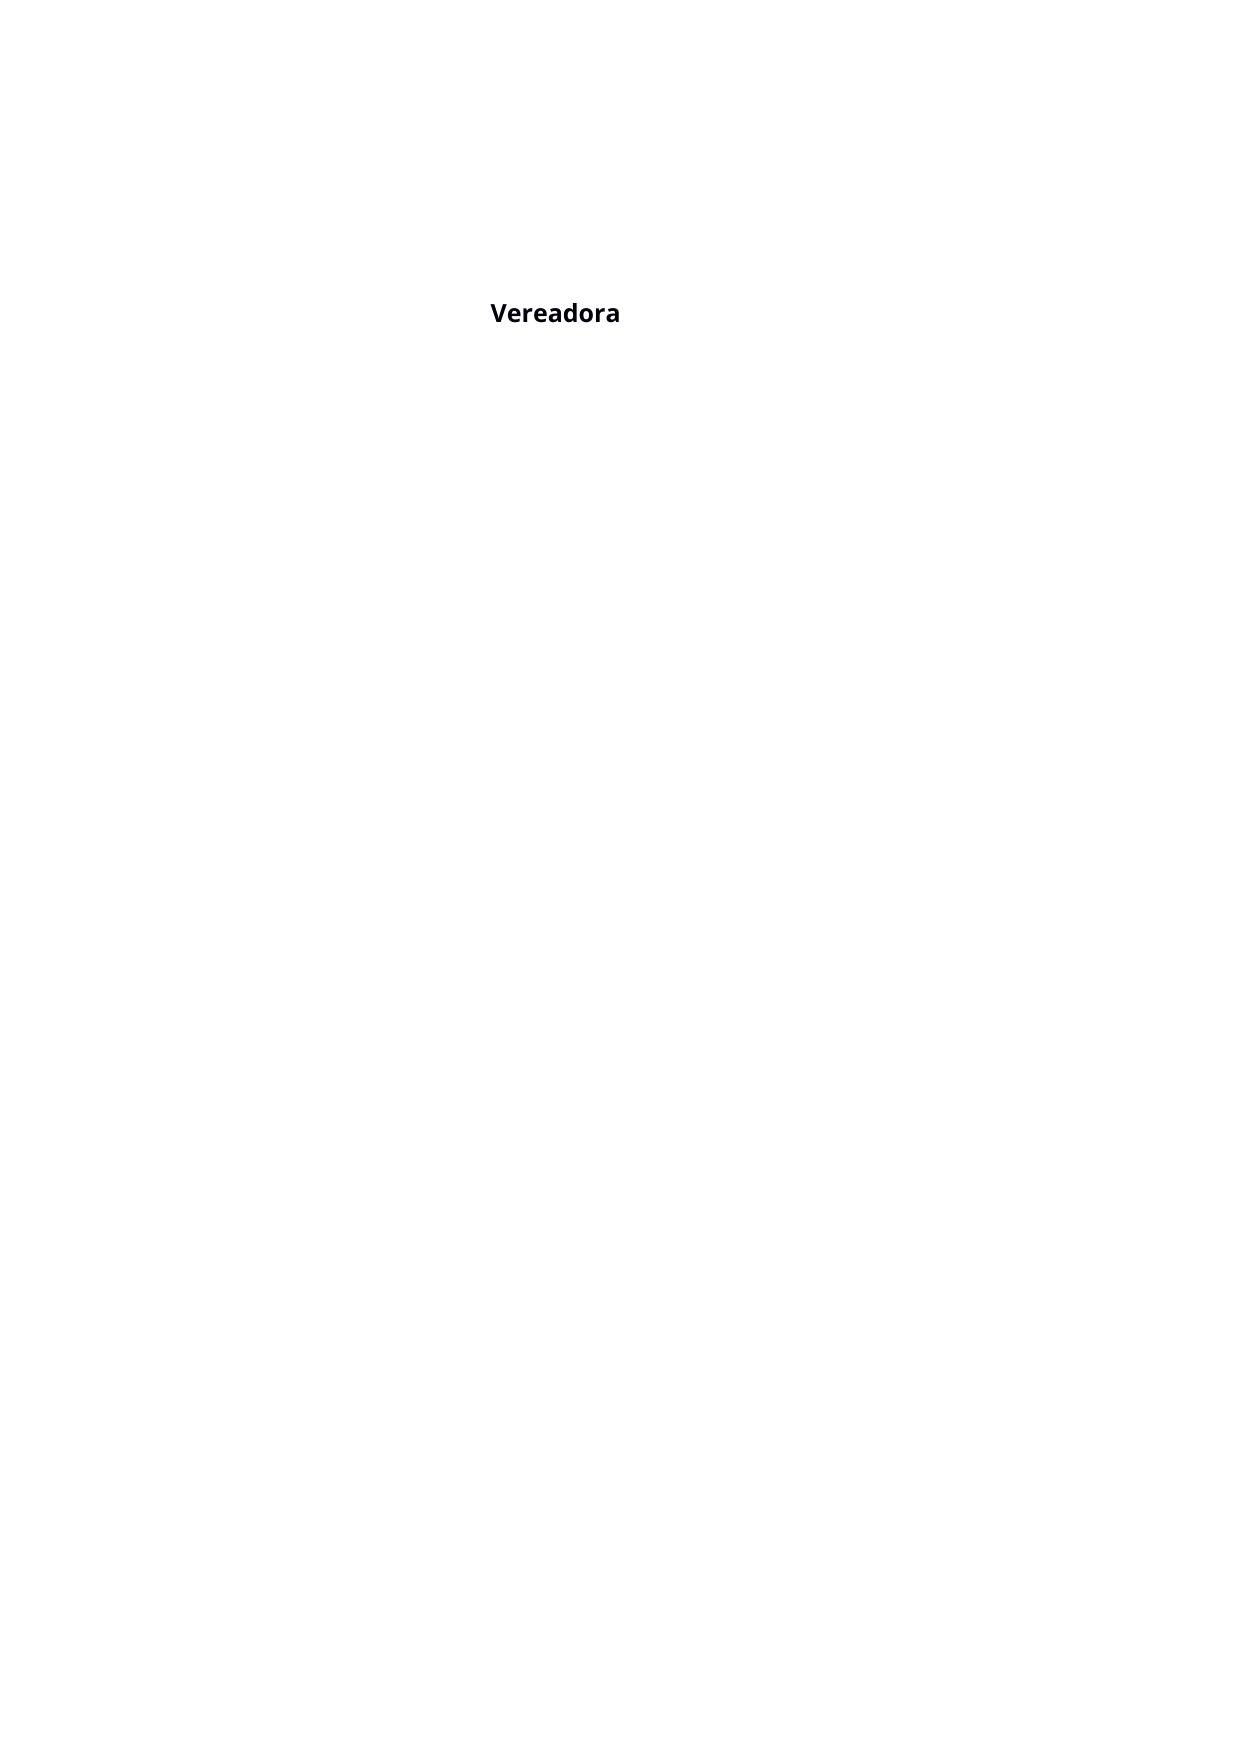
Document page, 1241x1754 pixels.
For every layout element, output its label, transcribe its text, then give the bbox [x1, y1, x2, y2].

text Vereadora [118, 295, 1122, 329]
